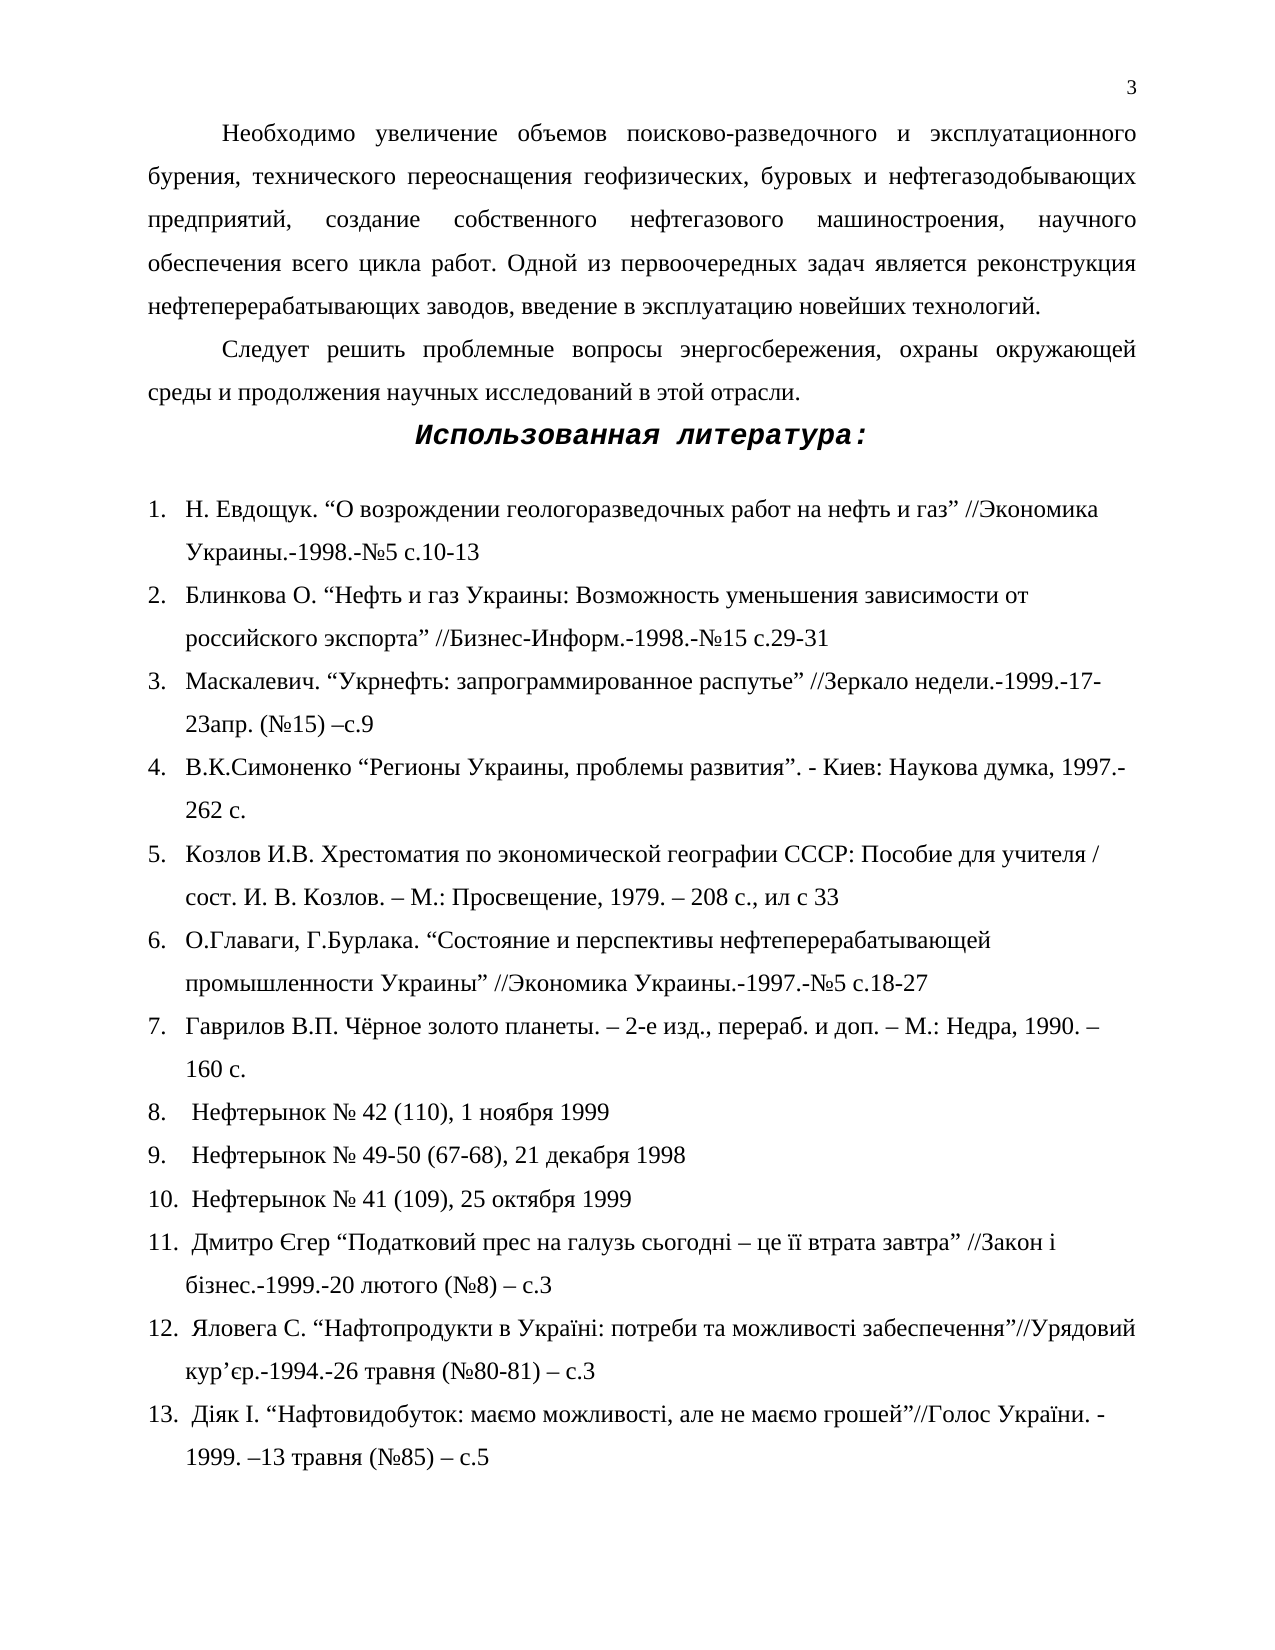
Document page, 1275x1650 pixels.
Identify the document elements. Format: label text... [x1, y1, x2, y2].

list Діяк І. “Нафтовидобуток: маємо можливості, але не маємо грошей”//Голос України. - 1999. –13 травня (№85) – с.5 [148, 1399, 1137, 1471]
text Следует решить проблемные вопросы энергосбережения, охраны окружающей среды и продолжения научных исследований в этой отрасли. [148, 334, 1137, 406]
list В.К.Симоненко “Регионы Украины, проблемы развития”. - Киев: Наукова думка, 1997.-262 с. [148, 752, 1137, 824]
list Блинкова О. “Нефть и газ Украины: Возможность уменьшения зависимости от российского экспорта” //Бизнес-Информ.-1998.-№15 с.29-31 [148, 580, 1137, 652]
list Дмитро Єгер “Податковий прес на галузь сьогодні – це її втрата завтра” //Закон і бізнес.-1999.-20 лютого (№8) – с.3 [148, 1227, 1137, 1299]
text Необходимо увеличение объемов поисково-разведочного и эксплуатационного бурения, технического переоснащения геофизических, буровых и нефтегазодобывающих предприятий, создание собственного нефтегазового машиностроения, научного обеспечения всего цикла работ. Одной из первоочередных задач является реконструкция нефтеперерабатывающих заводов, введение в эксплуатацию новейших технологий. [148, 118, 1137, 319]
list О.Главаги, Г.Бурлака. “Состояние и перспективы нефтеперерабатывающей промышленности Украины” //Экономика Украины.-1997.-№5 с.18-27 [148, 925, 1137, 997]
list Гаврилов В.П. Чёрное золото планеты. – 2-е изд., перераб. и доп. – М.: Недра, 1990. – 160 с. [148, 1011, 1137, 1083]
list Маскалевич. “Укрнефть: запрограммированное распутье” //Зеркало недели.-1999.-17-23апр. (№15) –с.9 [148, 666, 1137, 738]
list Нефтерынок № 41 (109), 25 октября 1999 [148, 1184, 1137, 1212]
subtitle Использованная литература: [148, 420, 1137, 453]
list Нефтерынок № 49-50 (67-68), 21 декабря 1998 [148, 1141, 1137, 1169]
list Нефтерынок № 42 (110), 1 ноября 1999 [148, 1097, 1137, 1126]
list Козлов И.В. Хрестоматия по экономической географии СССР: Пособие для учителя / cост. И. В. Козлов. – М.: Просвещение, 1979. – 208 с., ил c 33 [148, 839, 1137, 911]
list Яловега С. “Нафтопродукти в Україні: потреби та можливості забеспечення”//Урядовий кур’єр.-1994.-26 травня (№80-81) – с.3 [148, 1313, 1137, 1385]
list Н. Евдощук. “О возрождении геологоразведочных работ на нефть и газ” //Экономика Украины.-1998.-№5 с.10-13 [148, 494, 1137, 566]
